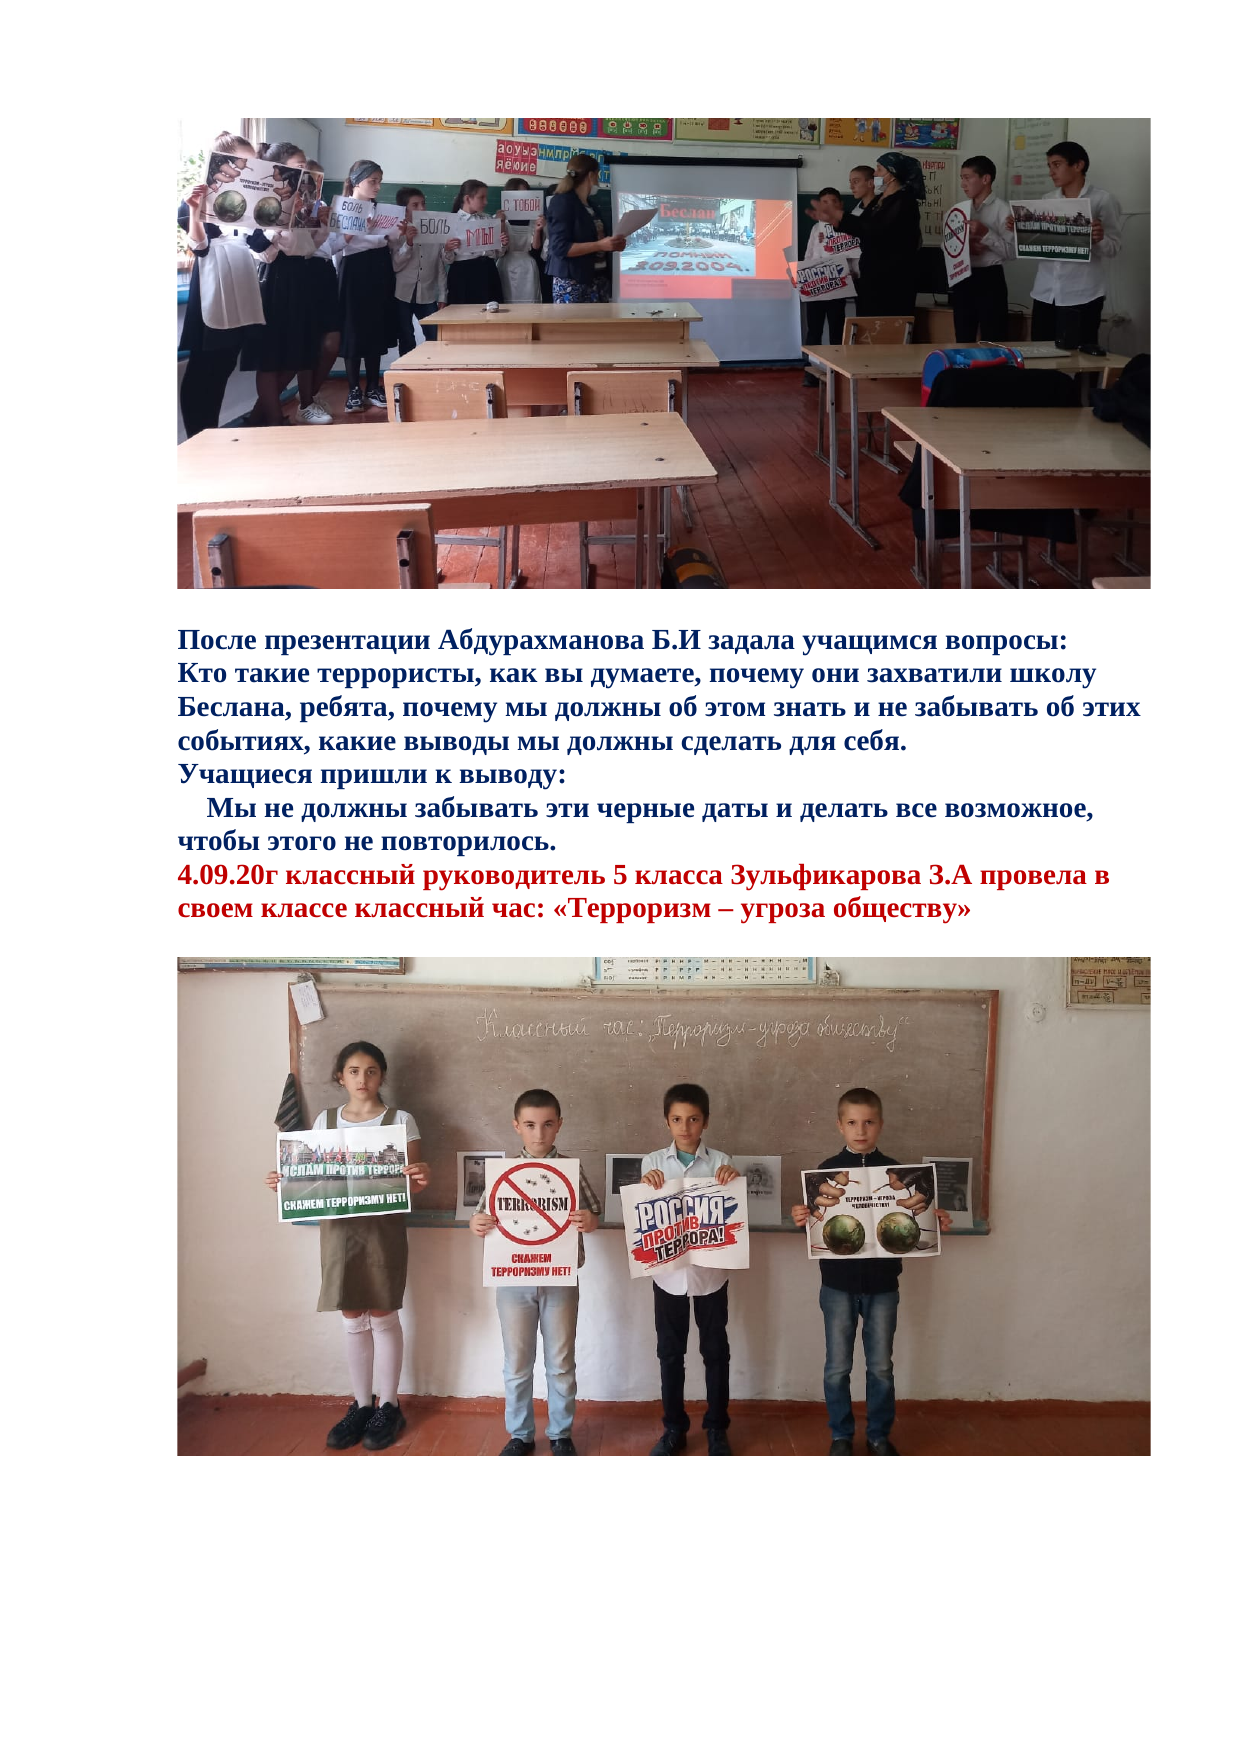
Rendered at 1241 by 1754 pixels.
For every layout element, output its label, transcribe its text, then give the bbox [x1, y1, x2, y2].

text После презентации Абдурахманова Б.И задала учащимся вопросы: [177, 622, 1152, 656]
picture [177, 118, 1151, 589]
text Кто такие террористы, как вы думаете, почему они захватили школу Беслана, ребята, почему мы должны об этом знать и не забывать об этих событиях, какие выводы мы должны сделать для себя. [177, 656, 1152, 756]
text 4.09.20г классный руководитель 5 класса Зульфикарова З.А провела в своем классе классный час: «Терроризм – угроза обществу» [177, 857, 1152, 924]
text Мы не должны забывать эти черные даты и делать все возможное, чтобы этого не повторилось. [177, 790, 1152, 857]
text Учащиеся пришли к выводу: [177, 756, 1152, 790]
picture [177, 957, 1151, 1456]
